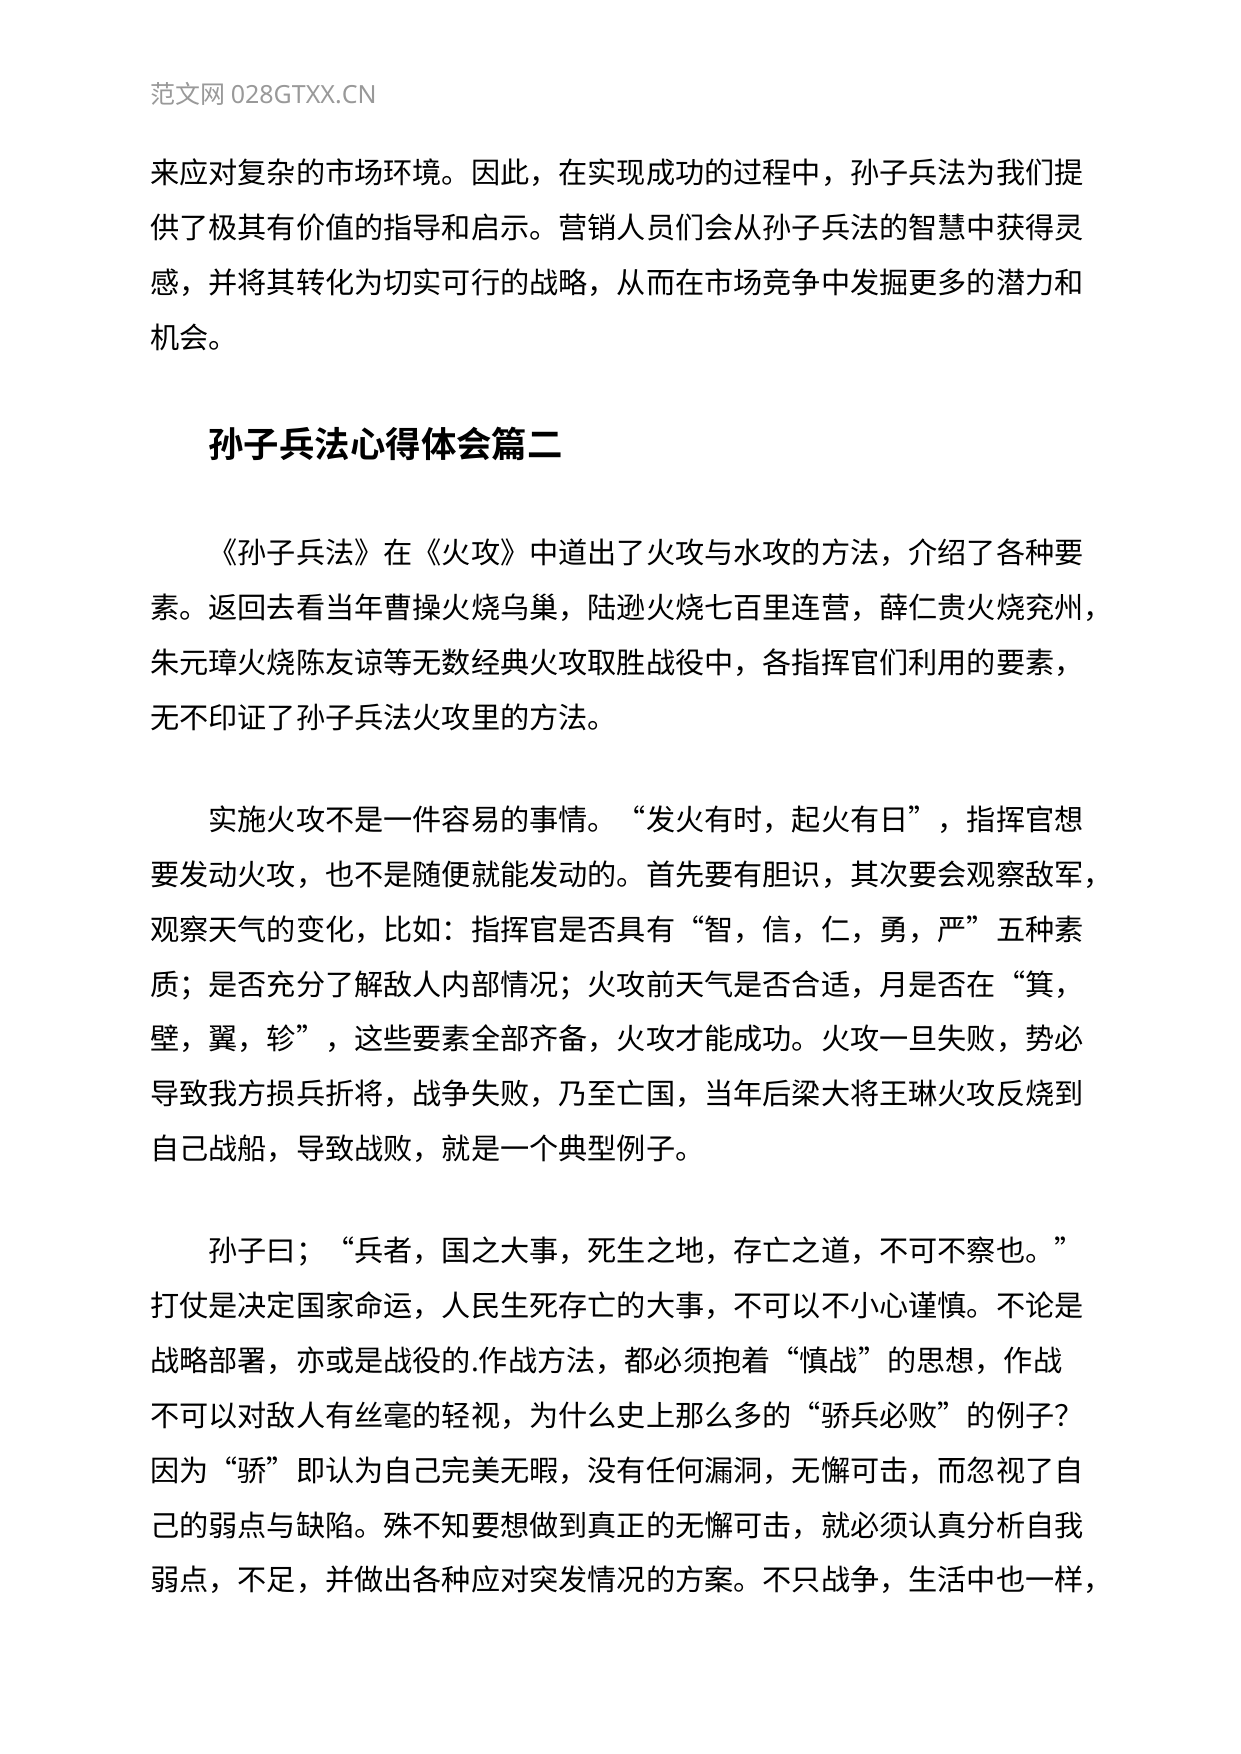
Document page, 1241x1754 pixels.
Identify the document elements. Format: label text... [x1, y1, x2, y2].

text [150, 1227, 1090, 1599]
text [150, 150, 1090, 357]
text 孙子兵法心得体会篇二 [150, 416, 1090, 468]
text 《孙子兵法》在《火攻》中道出了火攻与水攻的方法，介绍了各种要素。返回去看当年曹操火烧乌巢，陆逊火烧七百里连营，薛仁贵火烧兖州，朱元璋火烧陈友谅等无数经典火攻取胜战役中，各指挥官们利用的要素，无不印证了孙子兵法火攻里的方法。 [150, 530, 1090, 737]
text 实施火攻不是一件容易的事情。“发火有时，起火有日”，指挥官想要发动火攻，也不是随便就能发动的。首先要有胆识，其次要会观察敌军，观察天气的变化，比如：指挥官是否具有“智，信，仁，勇，严”五种素质；是否充分了解敌人内部情况；火攻前天气是否合适，月是否在“箕，壁，翼，轸”，这些要素全部齐备，火攻才能成功。火攻一旦失败，势必导致我方损兵折将，战争失败，乃至亡国，当年后梁大将王琳火攻反烧到自己战船，导致战败，就是一个典型例子。 [150, 796, 1090, 1168]
